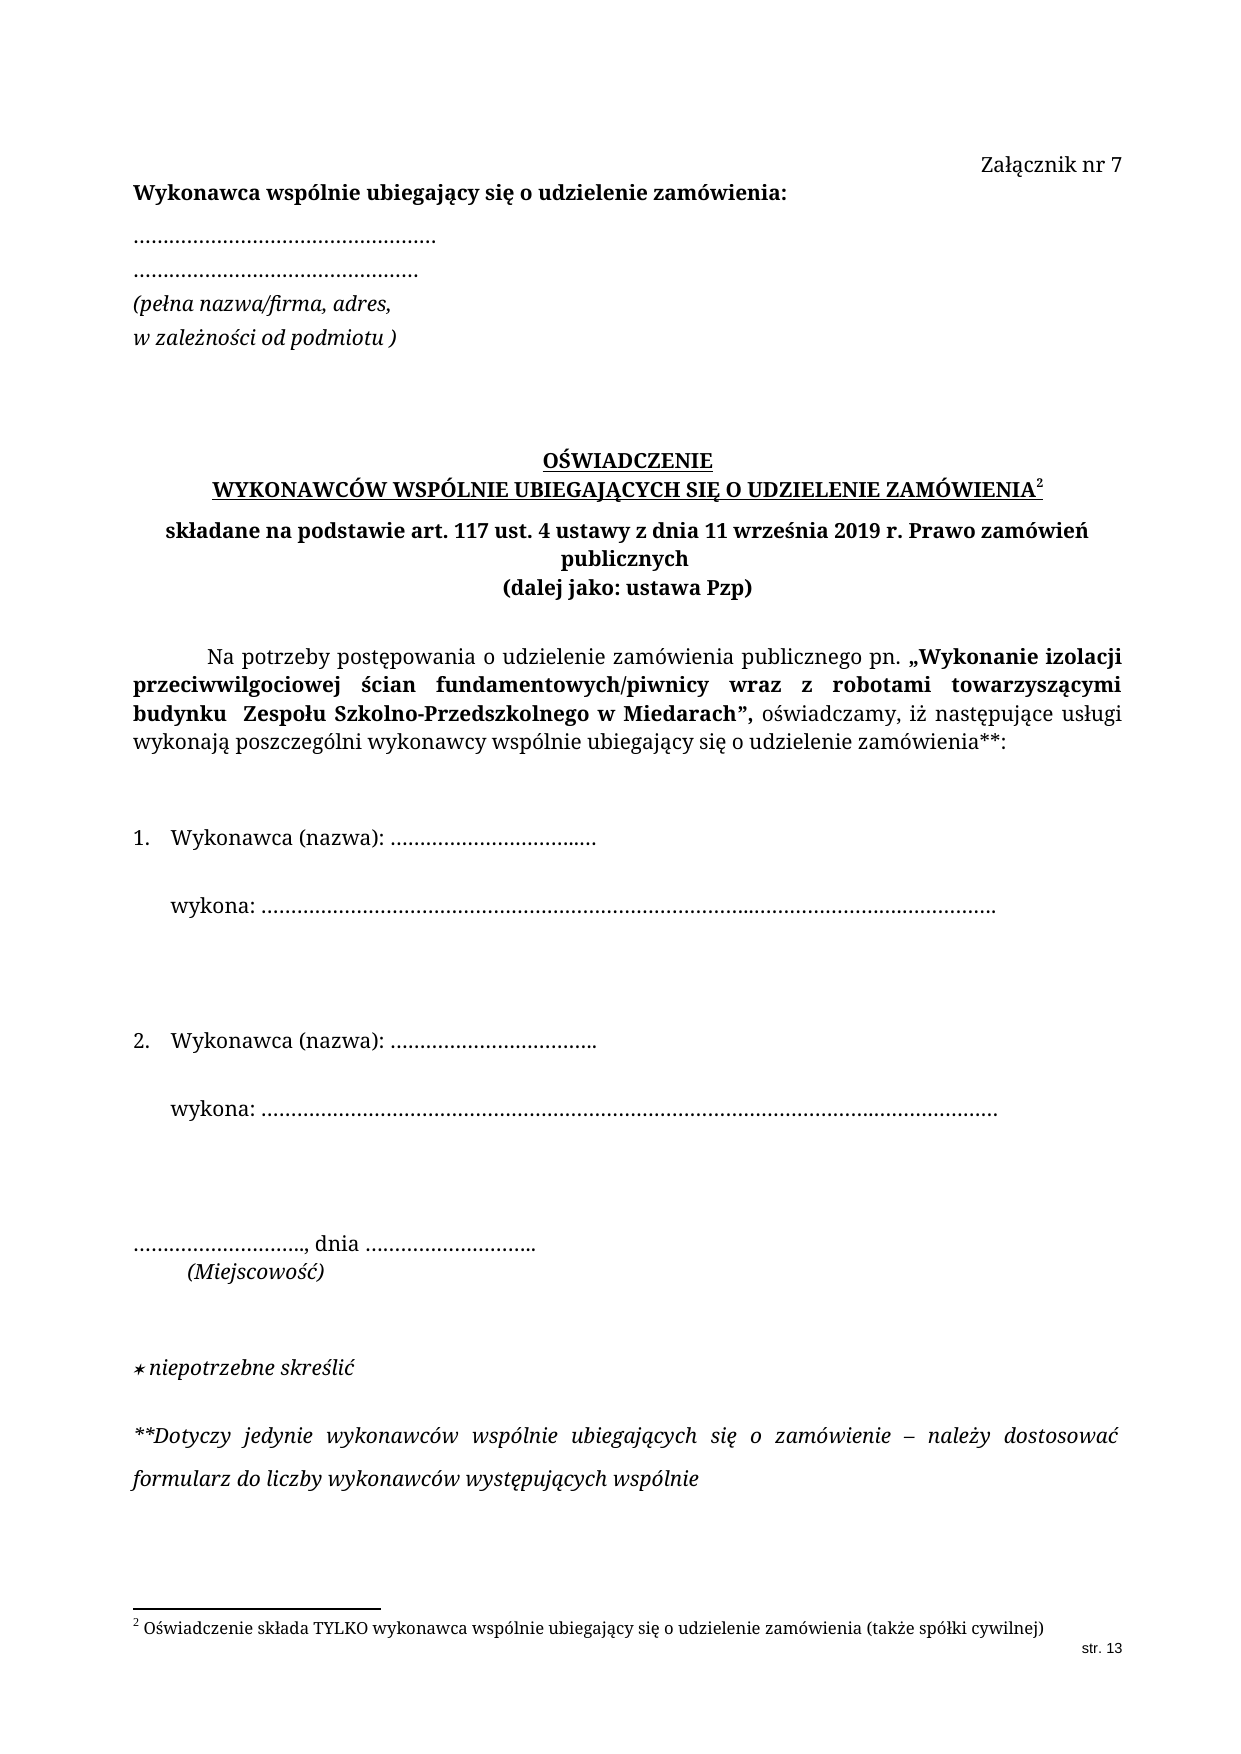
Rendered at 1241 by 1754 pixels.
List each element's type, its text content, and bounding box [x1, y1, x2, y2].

text Na potrzeby postępowania o udzielenie zamówienia publicznego pn. „Wykonanie izolacji przeciwwilgociowej ścian fundamentowych/piwnicy wraz z robotami towarzyszącymi budynku Zespołu Szkolno-Przedszkolnego w Miedarach”, oświadczamy, iż następujące usługi wykonają poszczególni wykonawcy wspólnie ubiegający się o udzielenie zamówienia**: [133, 642, 1122, 756]
list Wykonawca (nazwa): …………………………….. [133, 1026, 1122, 1054]
text Załącznik nr 7 [133, 150, 1122, 178]
text WYKONAWCÓW WSPÓLNIE UBIEGAJĄCYCH SIĘ O UDZIELENIE ZAMÓWIENIA [133, 475, 1122, 503]
list wykona: ………………………………………………………………………..…………………….……………. [170, 891, 1122, 919]
text OŚWIADCZENIE [133, 446, 1122, 475]
text **Dotyczy jedynie wykonawców wspólnie ubiegających się o zamówienie – należy dostosować formularz do liczby wykonawców występujących wspólnie [133, 1421, 1122, 1492]
list Wykonawca (nazwa): …………………………..… [133, 823, 1122, 852]
text (pełna nazwa/firma, adres, [133, 289, 502, 317]
text składane na podstawie art. 117 ust. 4 ustawy z dnia 11 września 2019 r. Prawo zamówień publicznych (dalej jako: ustawa Pzp) [133, 516, 1122, 601]
text ……………………….., dnia ……………………….. [133, 1229, 1122, 1257]
text ………………………………………… [133, 255, 502, 283]
list wykona: ………………………………………………………………………………………….………………… [170, 1094, 1122, 1122]
text w zależności od podmiotu ) [133, 323, 502, 352]
text …………………………………………… [133, 221, 502, 249]
text (Miejscowość) [133, 1257, 1122, 1286]
text Wykonawca wspólnie ubiegający się o udzielenie zamówienia: [133, 178, 1122, 207]
text niepotrzebne skreślić [133, 1353, 1122, 1382]
